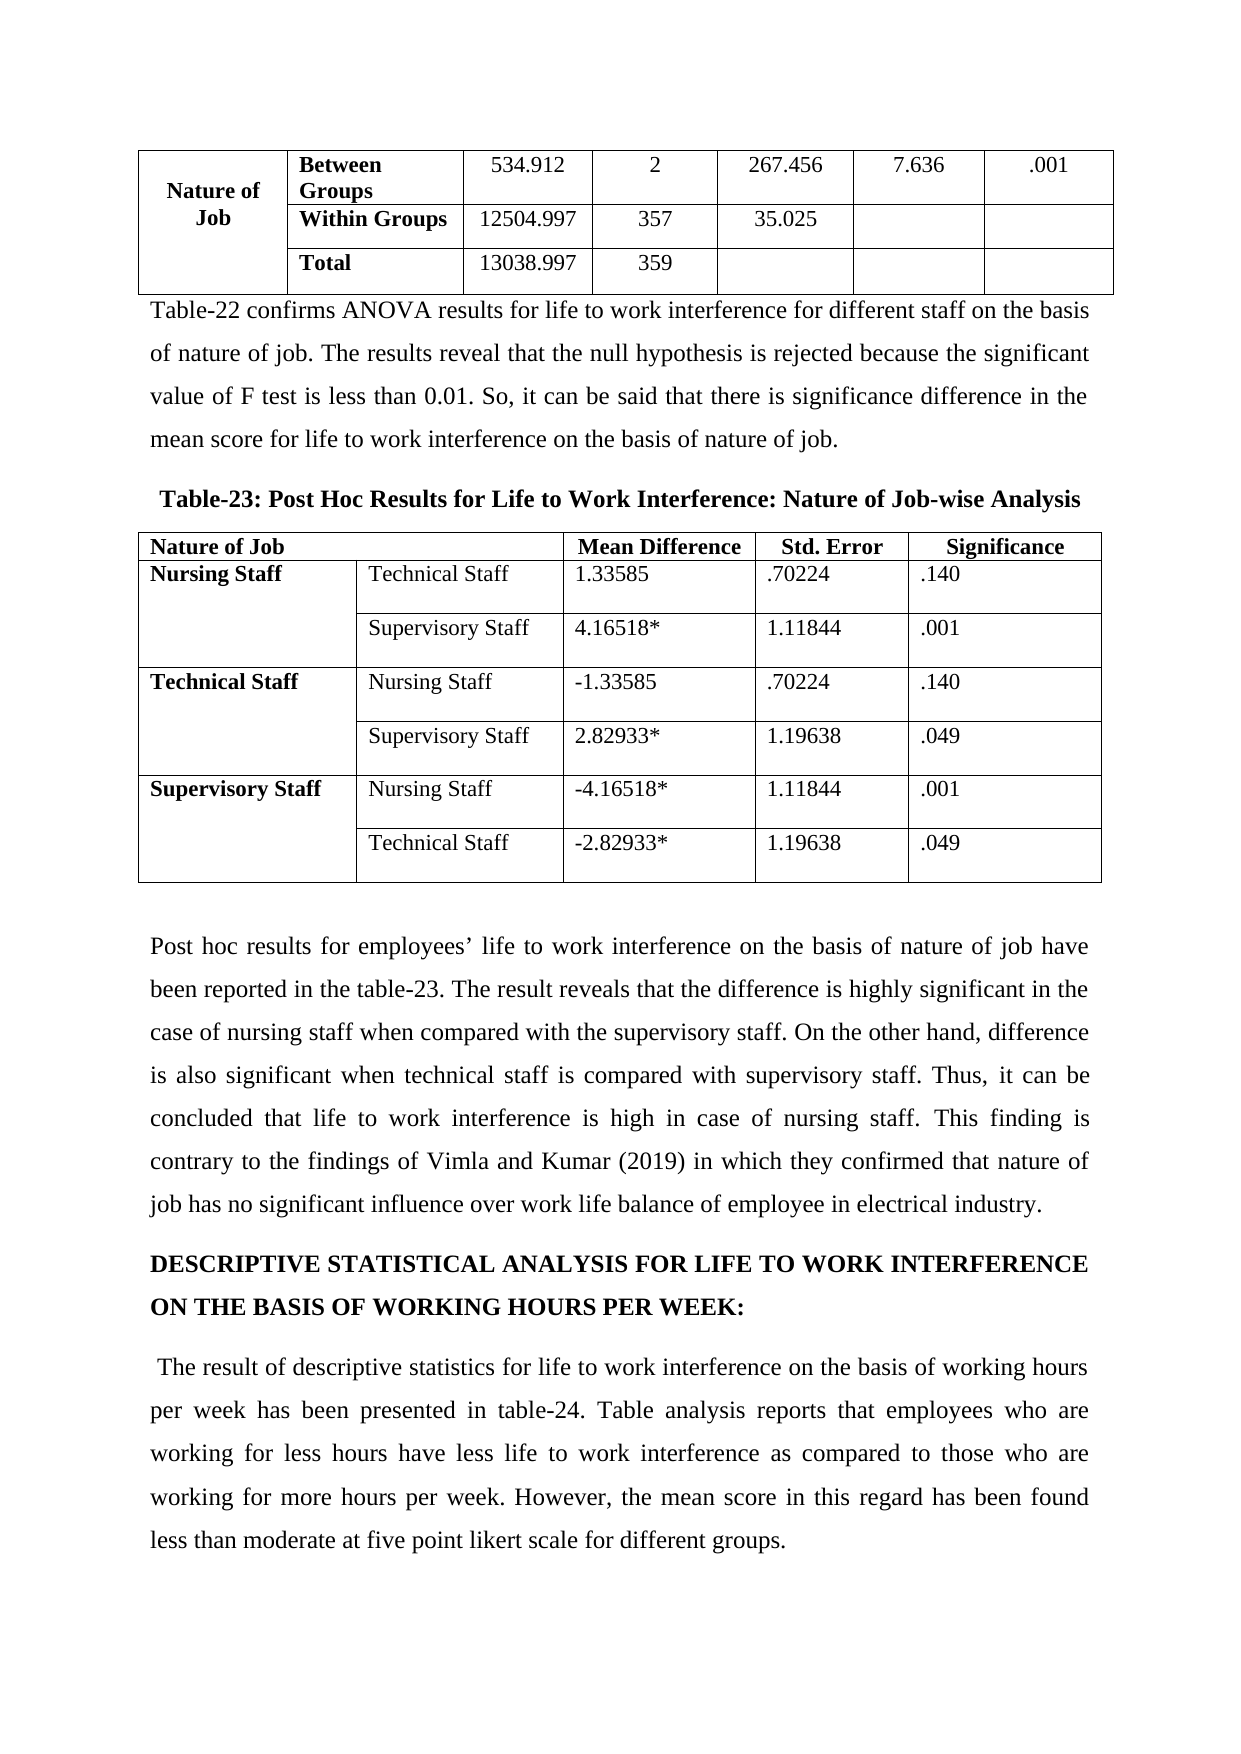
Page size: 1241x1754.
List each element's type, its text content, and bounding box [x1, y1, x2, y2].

table_cell 13038.997 [464, 249, 592, 294]
table_cell [985, 205, 1113, 248]
text Table-22 confirms ANOVA results for life to work interference for different staff on the basis of nature of job. The results reveal that the null hypothesis is rejected because the significant value of F test is less than 0.01. So, it can be said that there is significance difference in the mean score for life to work interference on the basis of nature of job. [150, 295, 1090, 453]
table_cell .001 [985, 151, 1113, 204]
table_cell 7.636 [854, 151, 984, 204]
text DESCRIPTIVE STATISTICAL ANALYSIS FOR LIFE TO WORK INTERFERENCE ON THE BASIS OF WORKING HOURS PER WEEK: [150, 1249, 1090, 1321]
table_cell .049 [909, 722, 1101, 774]
table_cell -2.82933* [564, 829, 755, 882]
table_cell 1.19638 [756, 722, 908, 774]
text Post hoc results for employees’ life to work interference on the basis of nature of job have been reported in the table-23. The result reveals that the difference is highly significant in the case of nursing staff when compared with the supervisory staff. On the other hand, difference is also significant when technical staff is compared with supervisory staff. Thus, it can be concluded that life to work interference is high in case of nursing staff. This finding is contrary to the findings of Vimla and Kumar (2019) in which they confirmed that nature of job has no significant influence over work life balance of employee in electrical industry. [150, 931, 1090, 1218]
table_cell .70224 [756, 561, 908, 613]
text The result of descriptive statistics for life to work interference on the basis of working hours per week has been presented in table-24. Table analysis reports that employees who are working for less hours have less life to work interference as compared to those who are working for more hours per week. However, the mean score in this regard has been found less than moderate at five point likert scale for different groups. [150, 1352, 1090, 1553]
table_header Significance [909, 533, 1101, 559]
table_cell 267.456 [718, 151, 853, 204]
table_cell 12504.997 [464, 205, 592, 248]
table_cell Within Groups [288, 205, 463, 248]
table_header Std. Error [756, 533, 908, 559]
text Table-23: Post Hoc Results for Life to Work Interference: Nature of Job-wise Analysis [150, 484, 1090, 513]
table_cell .70224 [756, 668, 908, 721]
table_cell .001 [909, 776, 1101, 828]
table_cell -4.16518* [564, 776, 755, 828]
table_cell [854, 249, 984, 294]
table_cell Between Groups [288, 151, 463, 204]
table_cell 534.912 [464, 151, 592, 204]
table_cell Nursing Staff [357, 776, 563, 828]
table_cell -1.33585 [564, 668, 755, 721]
table_cell 1.11844 [756, 776, 908, 828]
table_cell 1.11844 [756, 614, 908, 667]
table_cell 359 [593, 249, 717, 294]
table_cell 357 [593, 205, 717, 248]
table_cell [854, 205, 984, 248]
table_cell [718, 249, 853, 294]
table_cell 1.19638 [756, 829, 908, 882]
table_cell .049 [909, 829, 1101, 882]
table_cell Technical Staff [357, 561, 563, 613]
table_cell [985, 249, 1113, 294]
table_cell Technical Staff [357, 829, 563, 882]
table_cell .140 [909, 668, 1101, 721]
table_cell Nursing Staff [139, 561, 356, 667]
table_cell 2 [593, 151, 717, 204]
table_cell .001 [909, 614, 1101, 667]
table_cell Total [288, 249, 463, 294]
table_cell Technical Staff [139, 668, 356, 774]
table_cell Supervisory Staff [139, 776, 356, 882]
table_cell 1.33585 [564, 561, 755, 613]
table_header Nature of Job [139, 533, 563, 559]
table_cell 2.82933* [564, 722, 755, 774]
table_cell .140 [909, 561, 1101, 613]
table_cell Nursing Staff [357, 668, 563, 721]
table_cell 35.025 [718, 205, 853, 248]
table_cell Supervisory Staff [357, 614, 563, 667]
table_header Mean Difference [564, 533, 755, 559]
table_cell 4.16518* [564, 614, 755, 667]
table_cell Supervisory Staff [357, 722, 563, 774]
table_header Nature of Job [139, 151, 287, 294]
